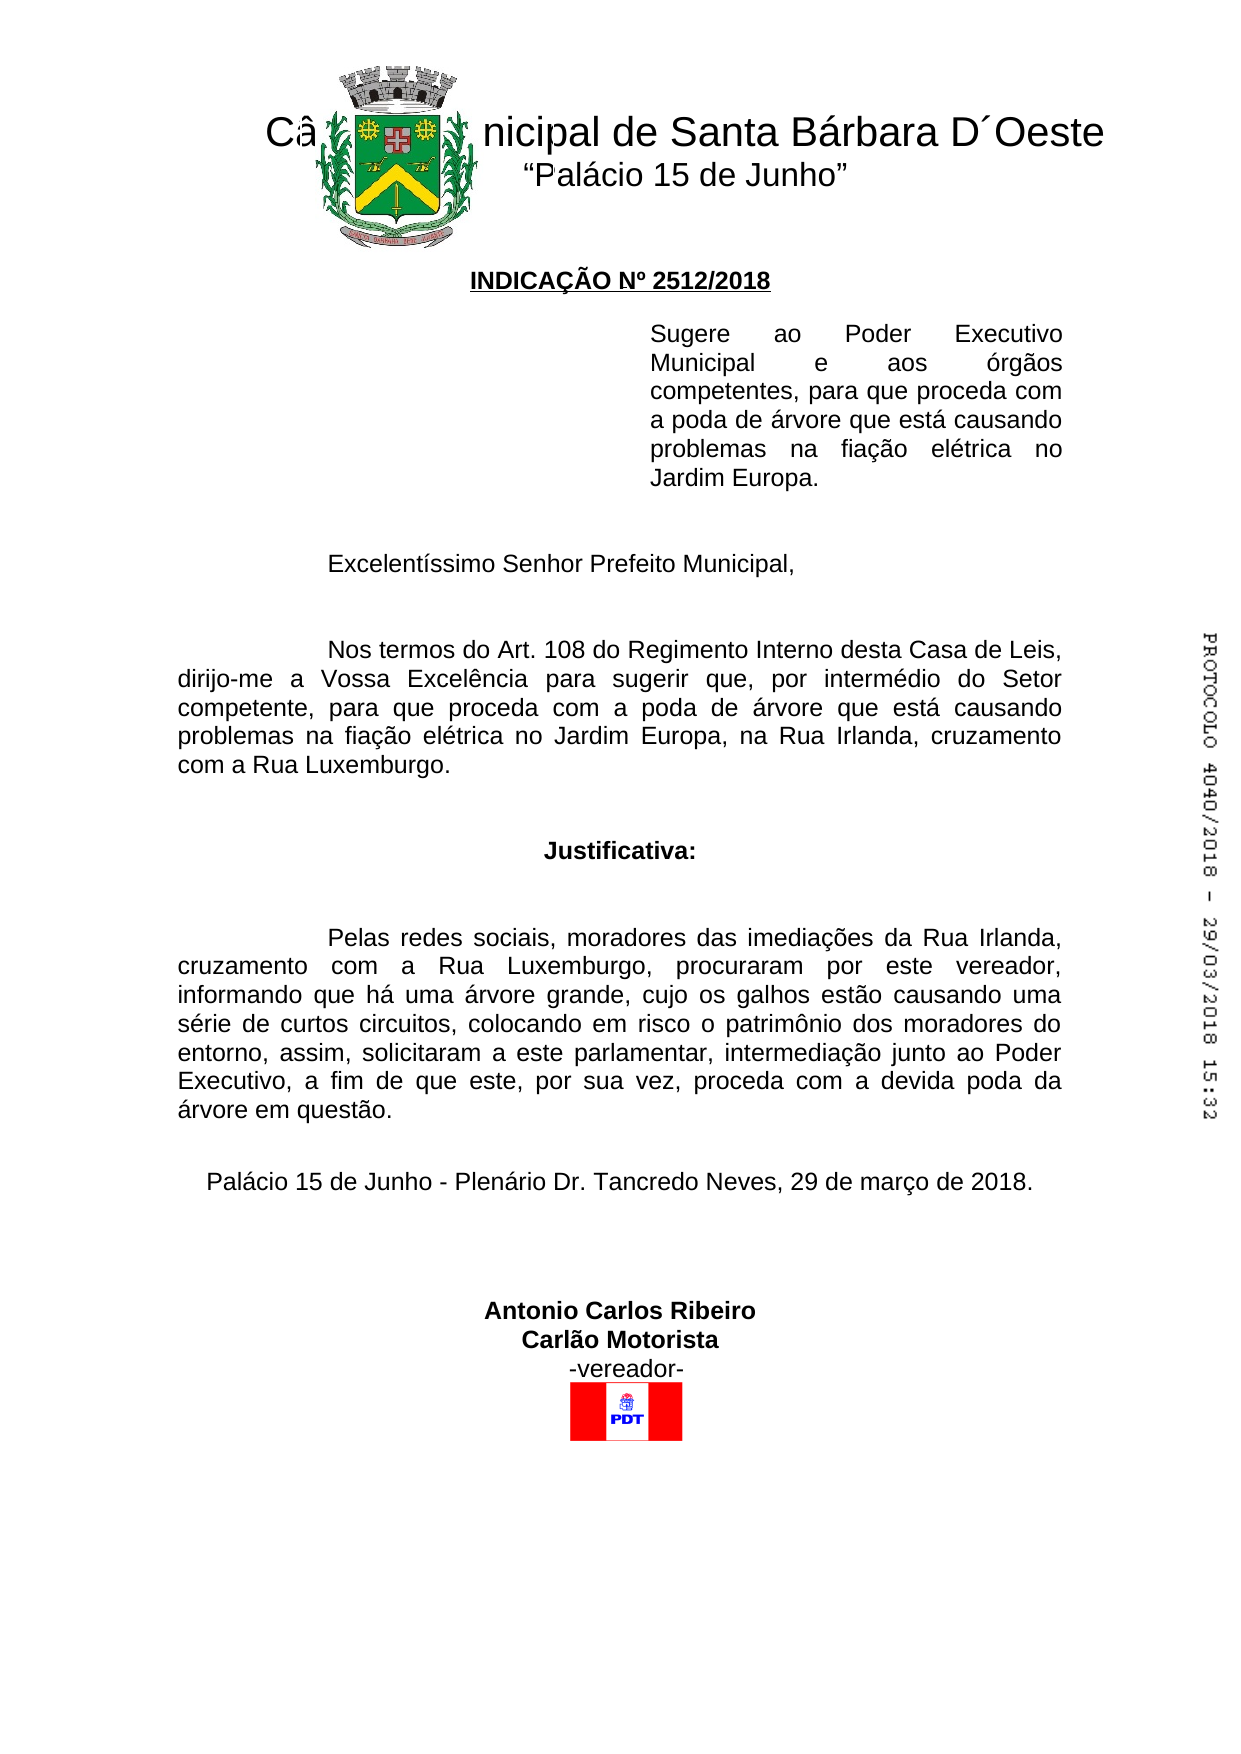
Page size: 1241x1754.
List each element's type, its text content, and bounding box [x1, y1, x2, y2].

text Excelentíssimo Senhor Prefeito Municipal, [177, 549, 1063, 577]
text Sugere ao Poder Executivo Municipal e aos órgãos competentes, para que proceda com a poda de árvore que está causando problemas na fiação elétrica no Jardim Europa. [650, 319, 1063, 491]
picture [570, 1382, 683, 1441]
picture [315, 66, 485, 255]
text -vereador- [177, 1354, 1063, 1382]
text Nos termos do Art. 108 do Regimento Interno desta Casa de Leis, dirijo-me a Vossa Excelência para sugerir que, por intermédio do Setor competente, para que proceda com a poda de árvore que está causando problemas na fiação elétrica no Jardim Europa, na Rua Irlanda, cruzamento com a Rua Luxemburgo. [177, 635, 1063, 779]
text Antonio Carlos Ribeiro [177, 1296, 1063, 1325]
text Pelas redes sociais, moradores das imediações da Rua Irlanda, cruzamento com a Rua Luxemburgo, procuraram por este vereador, informando que há uma árvore grande, cujo os galhos estão causando uma série de curtos circuitos, colocando em risco o patrimônio dos moradores do entorno, assim, solicitaram a este parlamentar, intermediação junto ao Poder Executivo, a fim de que este, por sua vez, proceda com a devida poda da árvore em questão. [177, 922, 1063, 1124]
picture [1177, 629, 1241, 1125]
title INDICAÇÃO Nº 2512/2018 [177, 266, 1063, 294]
text Carlão Motorista [177, 1325, 1063, 1354]
text Palácio 15 de Junho - Plenário Dr. Tancredo Neves, 29 de março de 2018. [177, 1167, 1063, 1196]
text Justificativa: [177, 836, 1063, 865]
